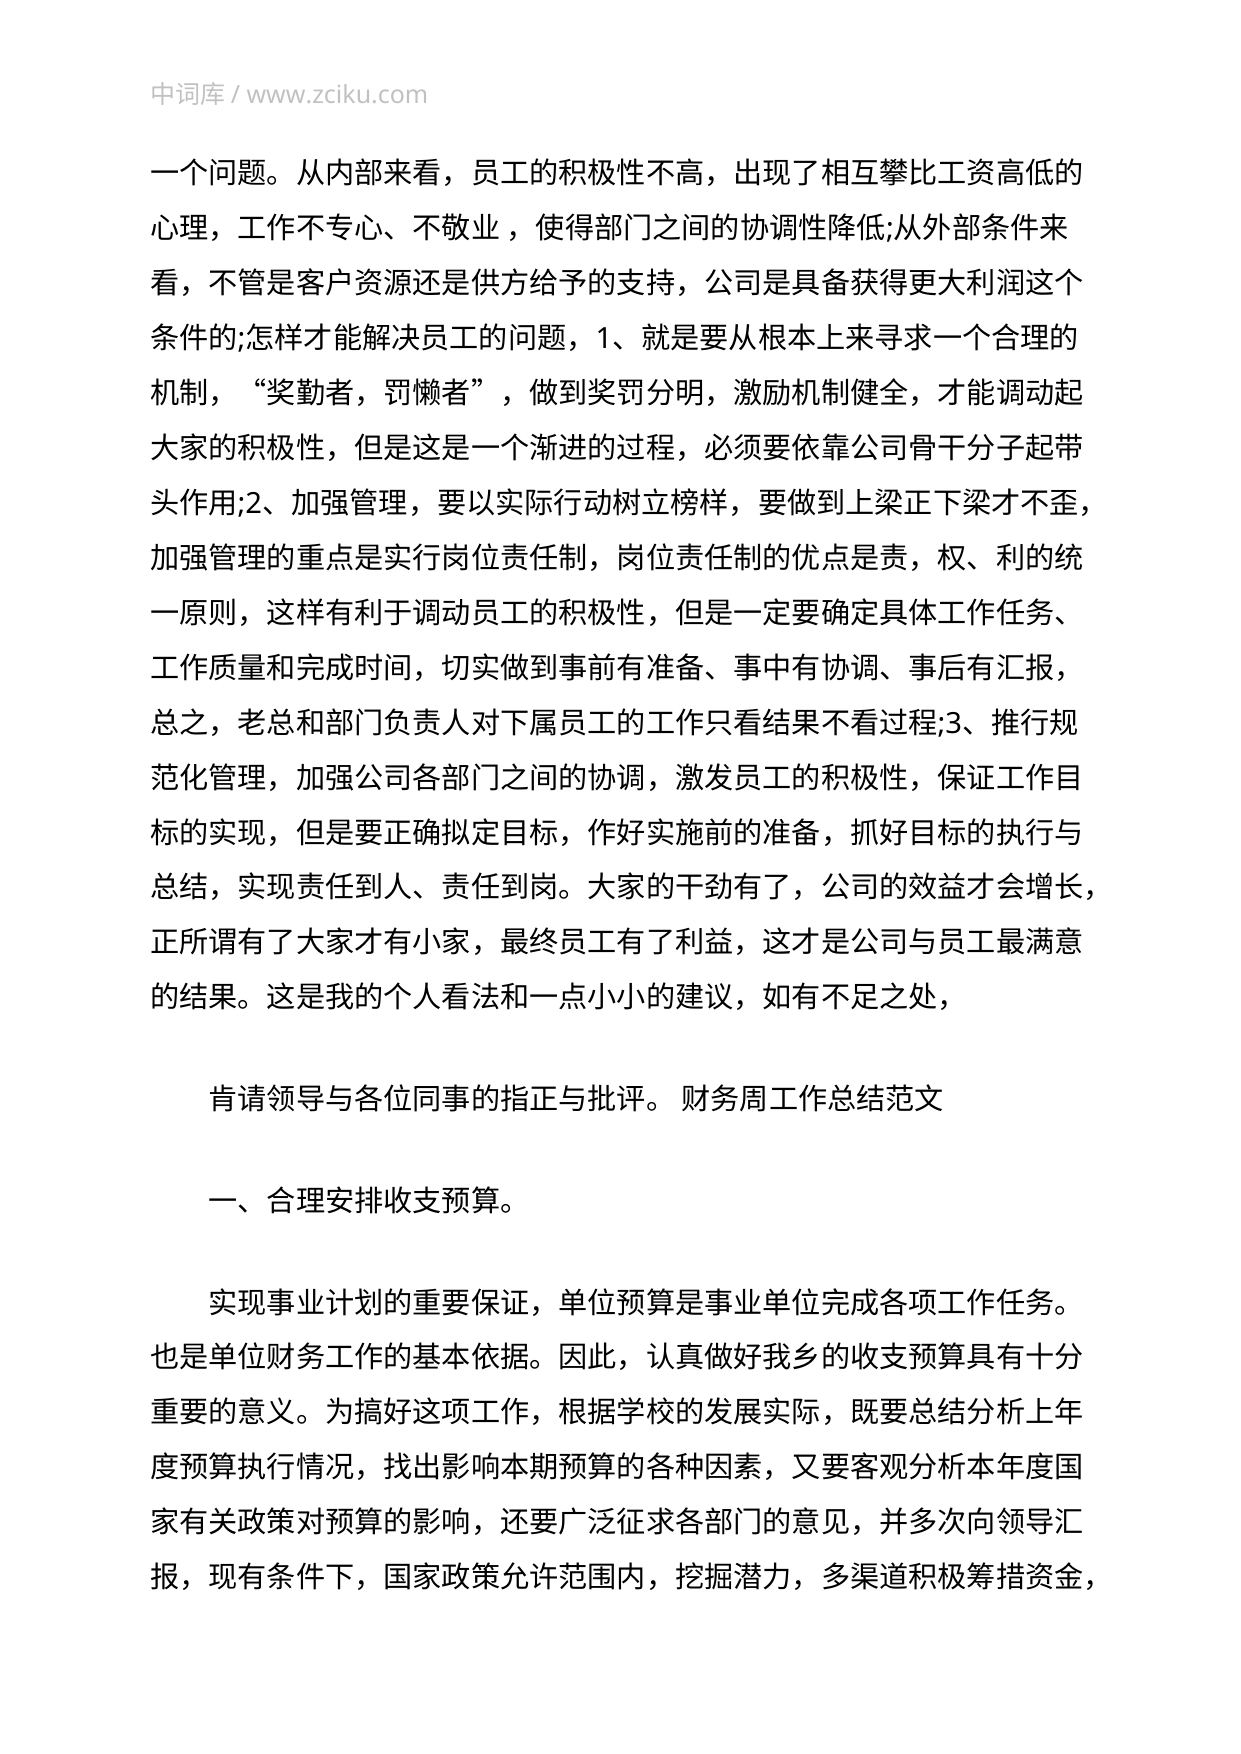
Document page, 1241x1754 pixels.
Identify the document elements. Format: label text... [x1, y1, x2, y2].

text 一、合理安排收支预算。 [150, 1177, 1090, 1220]
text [150, 1279, 1090, 1596]
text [150, 150, 1090, 1016]
text 肯请领导与各位同事的指正与批评。 财务周工作总结范文 [150, 1076, 1090, 1118]
